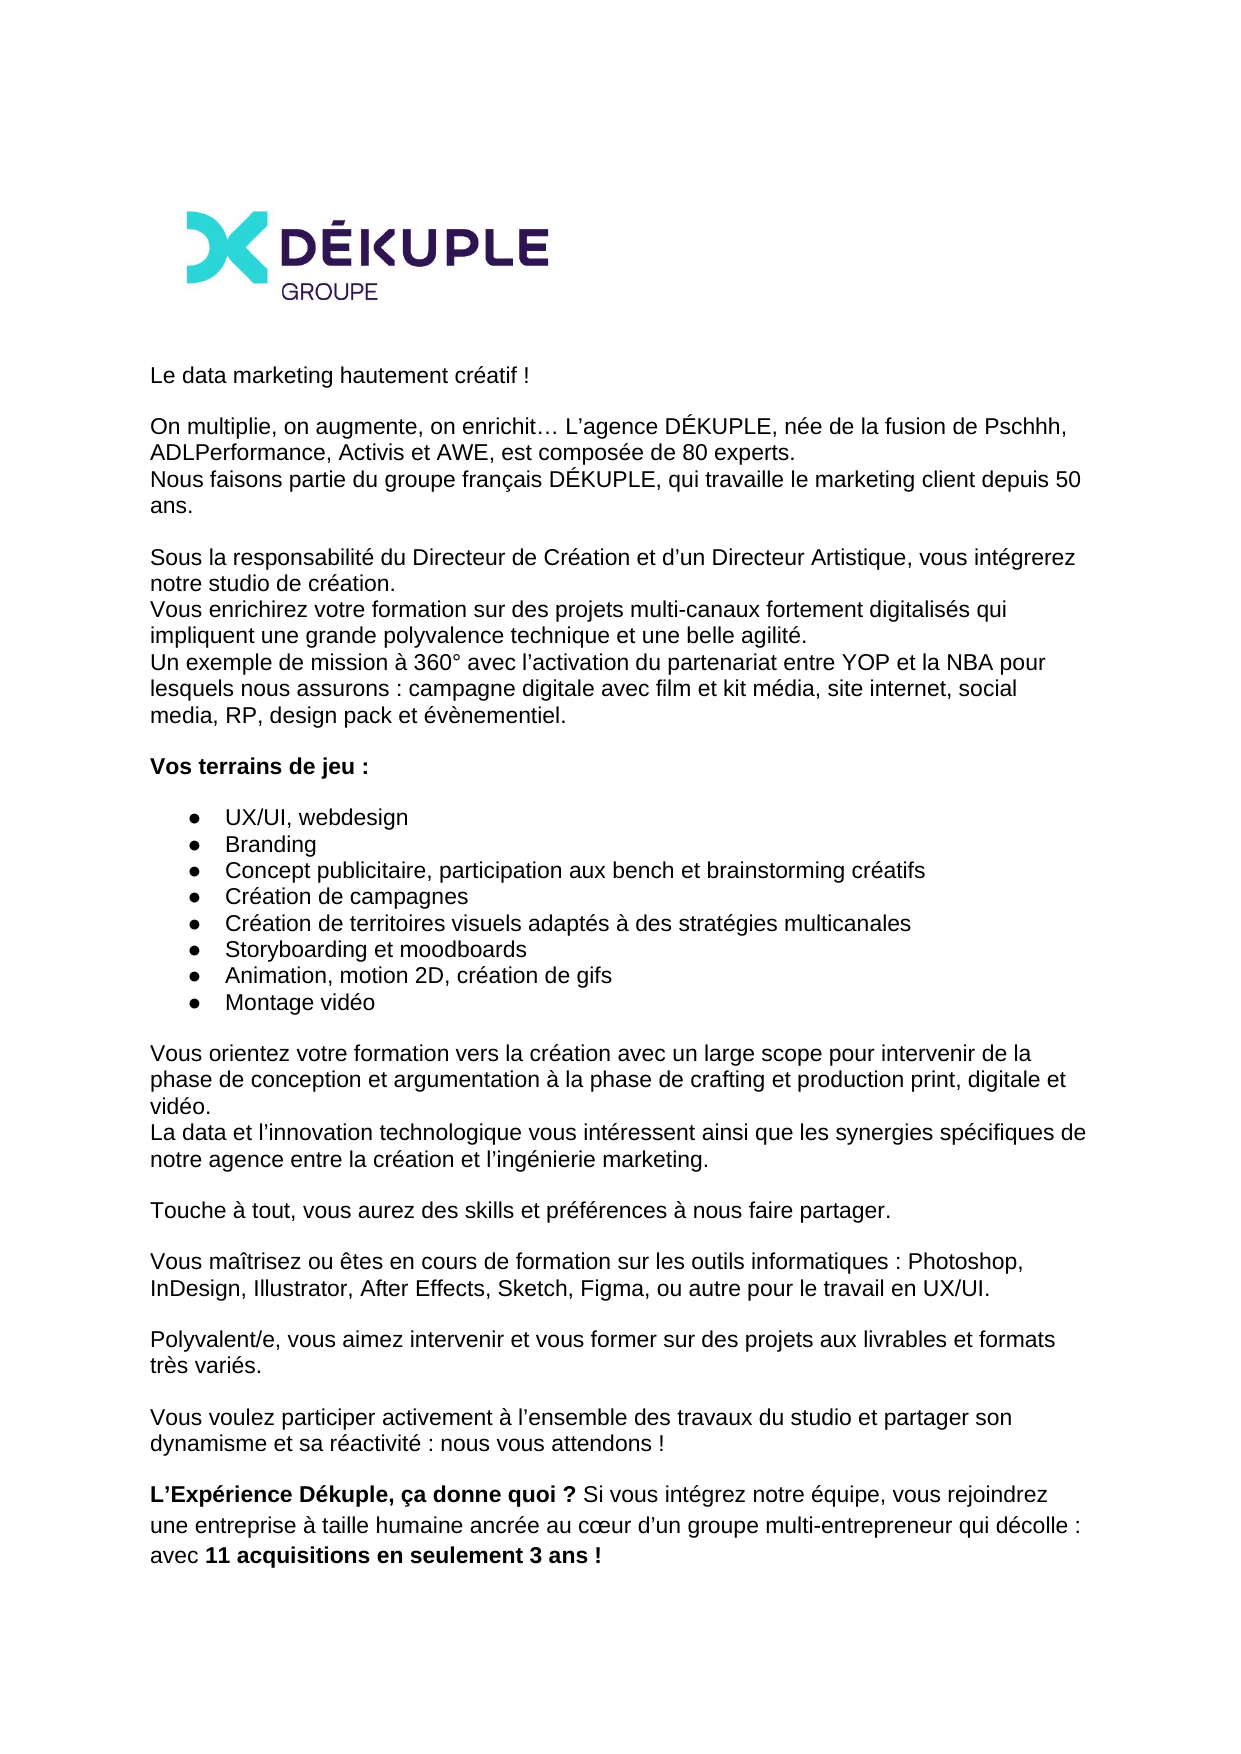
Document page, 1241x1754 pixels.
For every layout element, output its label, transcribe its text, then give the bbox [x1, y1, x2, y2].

text Vous orientez votre formation vers la création avec un large scope pour intervenir de la phase de conception et argumentation à la phase de crafting et production print, digitale et vidéo. La data et l’innovation technologique vous intéressent ainsi que les synergies spécifiques de notre agence entre la création et l’ingénierie marketing. [150, 1040, 1090, 1172]
list UX/UI, webdesign [187, 804, 1090, 831]
text Vous voulez participer activement à l’ensemble des travaux du studio et partager son dynamisme et sa réactivité : nous vous attendons ! [150, 1404, 1090, 1456]
text Touche à tout, vous aurez des skills et préférences à nous faire partager. [150, 1197, 1090, 1223]
text Le data marketing hautement créatif ! [150, 362, 1090, 388]
text Sous la responsabilité du Directeur de Création et d’un Directeur Artistique, vous intégrerez notre studio de création. Vous enrichirez votre formation sur des projets multi-canaux fortement digitalisés qui impliquent une grande polyvalence technique et une belle agilité. Un exemple de mission à 360° avec l’activation du partenariat entre YOP et la NBA pour lesquels nous assurons : campagne digitale avec film et kit média, site internet, social media, RP, design pack et évènementiel. [150, 543, 1090, 728]
text Vous maîtrisez ou êtes en cours de formation sur les outils informatiques : Photoshop, InDesign, Illustrator, After Effects, Sketch, Figma, ou autre pour le travail en UX/UI. [150, 1248, 1090, 1301]
list Création de territoires visuels adaptés à des stratégies multicanales [187, 910, 1090, 936]
list Animation, motion 2D, création de gifs [187, 962, 1090, 989]
list Montage vidéo [187, 989, 1090, 1015]
list Branding [187, 831, 1090, 857]
list Storyboarding et moodboards [187, 936, 1090, 962]
list Concept publicitaire, participation aux bench et brainstorming créatifs [187, 857, 1090, 883]
text L’Expérience Dékuple, ça donne quoi ? Si vous intégrez notre équipe, vous rejoindrez une entreprise à taille humaine ancrée au cœur d’un groupe multi-entrepreneur qui décolle : avec 11 acquisitions en seulement 3 ans ! [150, 1481, 1090, 1568]
picture [150, 175, 585, 337]
text Vos terrains de jeu : [150, 753, 1090, 779]
list Création de campagnes [187, 883, 1090, 910]
text Polyvalent/e, vous aimez intervenir et vous former sur des projets aux livrables et formats très variés. [150, 1326, 1090, 1379]
text On multiplie, on augmente, on enrichit… L’agence DÉKUPLE, née de la fusion de Pschhh, ADLPerformance, Activis et AWE, est composée de 80 experts. Nous faisons partie du groupe français DÉKUPLE, qui travaille le marketing client depuis 50 ans. [150, 413, 1090, 518]
